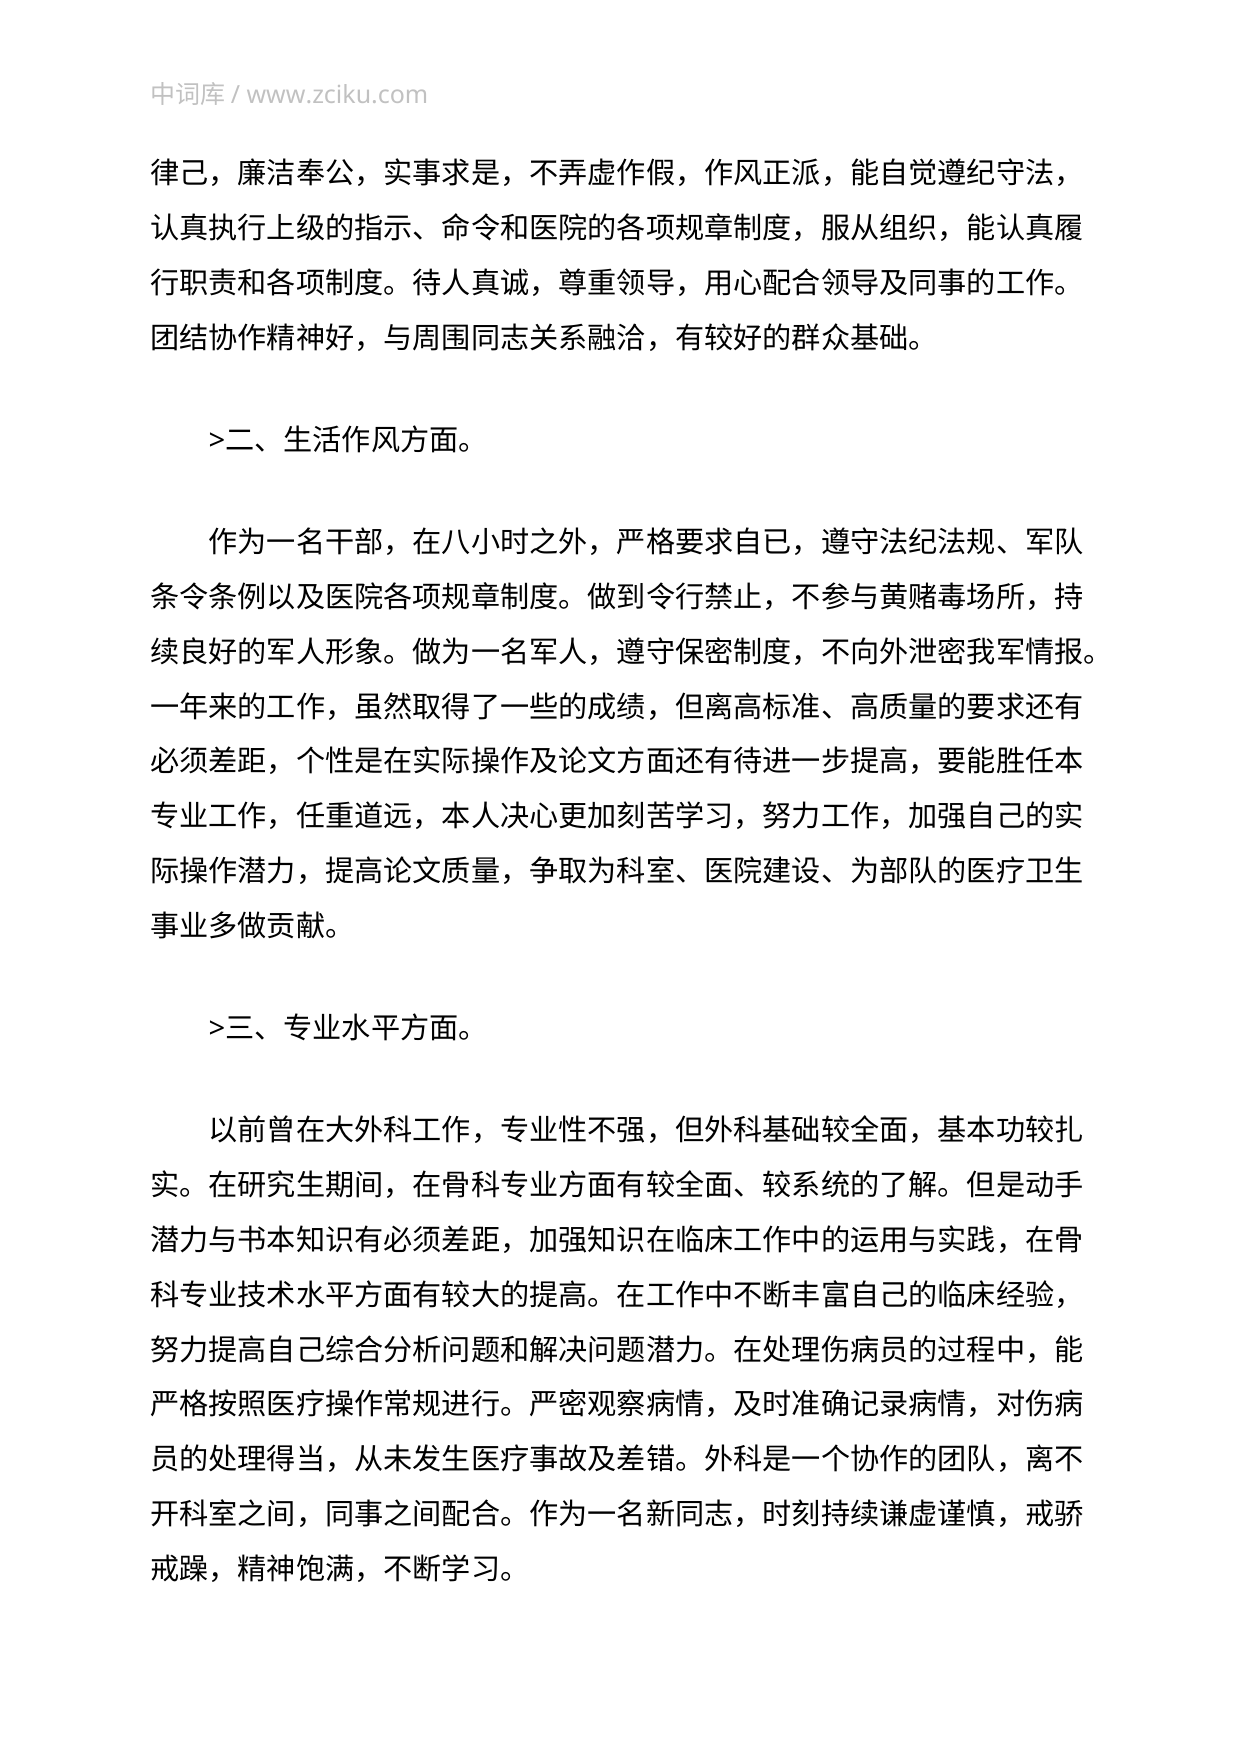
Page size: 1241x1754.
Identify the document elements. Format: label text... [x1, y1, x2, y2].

text >二、生活作风方面。 [150, 416, 1090, 459]
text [150, 150, 1090, 357]
text 以前曾在大外科工作，专业性不强，但外科基础较全面，基本功较扎实。在研究生期间，在骨科专业方面有较全面、较系统的了解。但是动手潜力与书本知识有必须差距，加强知识在临床工作中的运用与实践，在骨科专业技术水平方面有较大的提高。在工作中不断丰富自己的临床经验，努力提高自己综合分析问题和解决问题潜力。在处理伤病员的过程中，能严格按照医疗操作常规进行。严密观察病情，及时准确记录病情，对伤病员的处理得当，从未发生医疗事故及差错。外科是一个协作的团队，离不开科室之间，同事之间配合。作为一名新同志，时刻持续谦虚谨慎，戒骄戒躁，精神饱满，不断学习。 [150, 1106, 1090, 1588]
text >三、专业水平方面。 [150, 1004, 1090, 1047]
text 作为一名干部，在八小时之外，严格要求自已，遵守法纪法规、军队条令条例以及医院各项规章制度。做到令行禁止，不参与黄赌毒场所，持续良好的军人形象。做为一名军人，遵守保密制度，不向外泄密我军情报。一年来的工作，虽然取得了一些的成绩，但离高标准、高质量的要求还有必须差距，个性是在实际操作及论文方面还有待进一步提高，要能胜任本专业工作，任重道远，本人决心更加刻苦学习，努力工作，加强自己的实际操作潜力，提高论文质量，争取为科室、医院建设、为部队的医疗卫生事业多做贡献。 [150, 518, 1090, 945]
